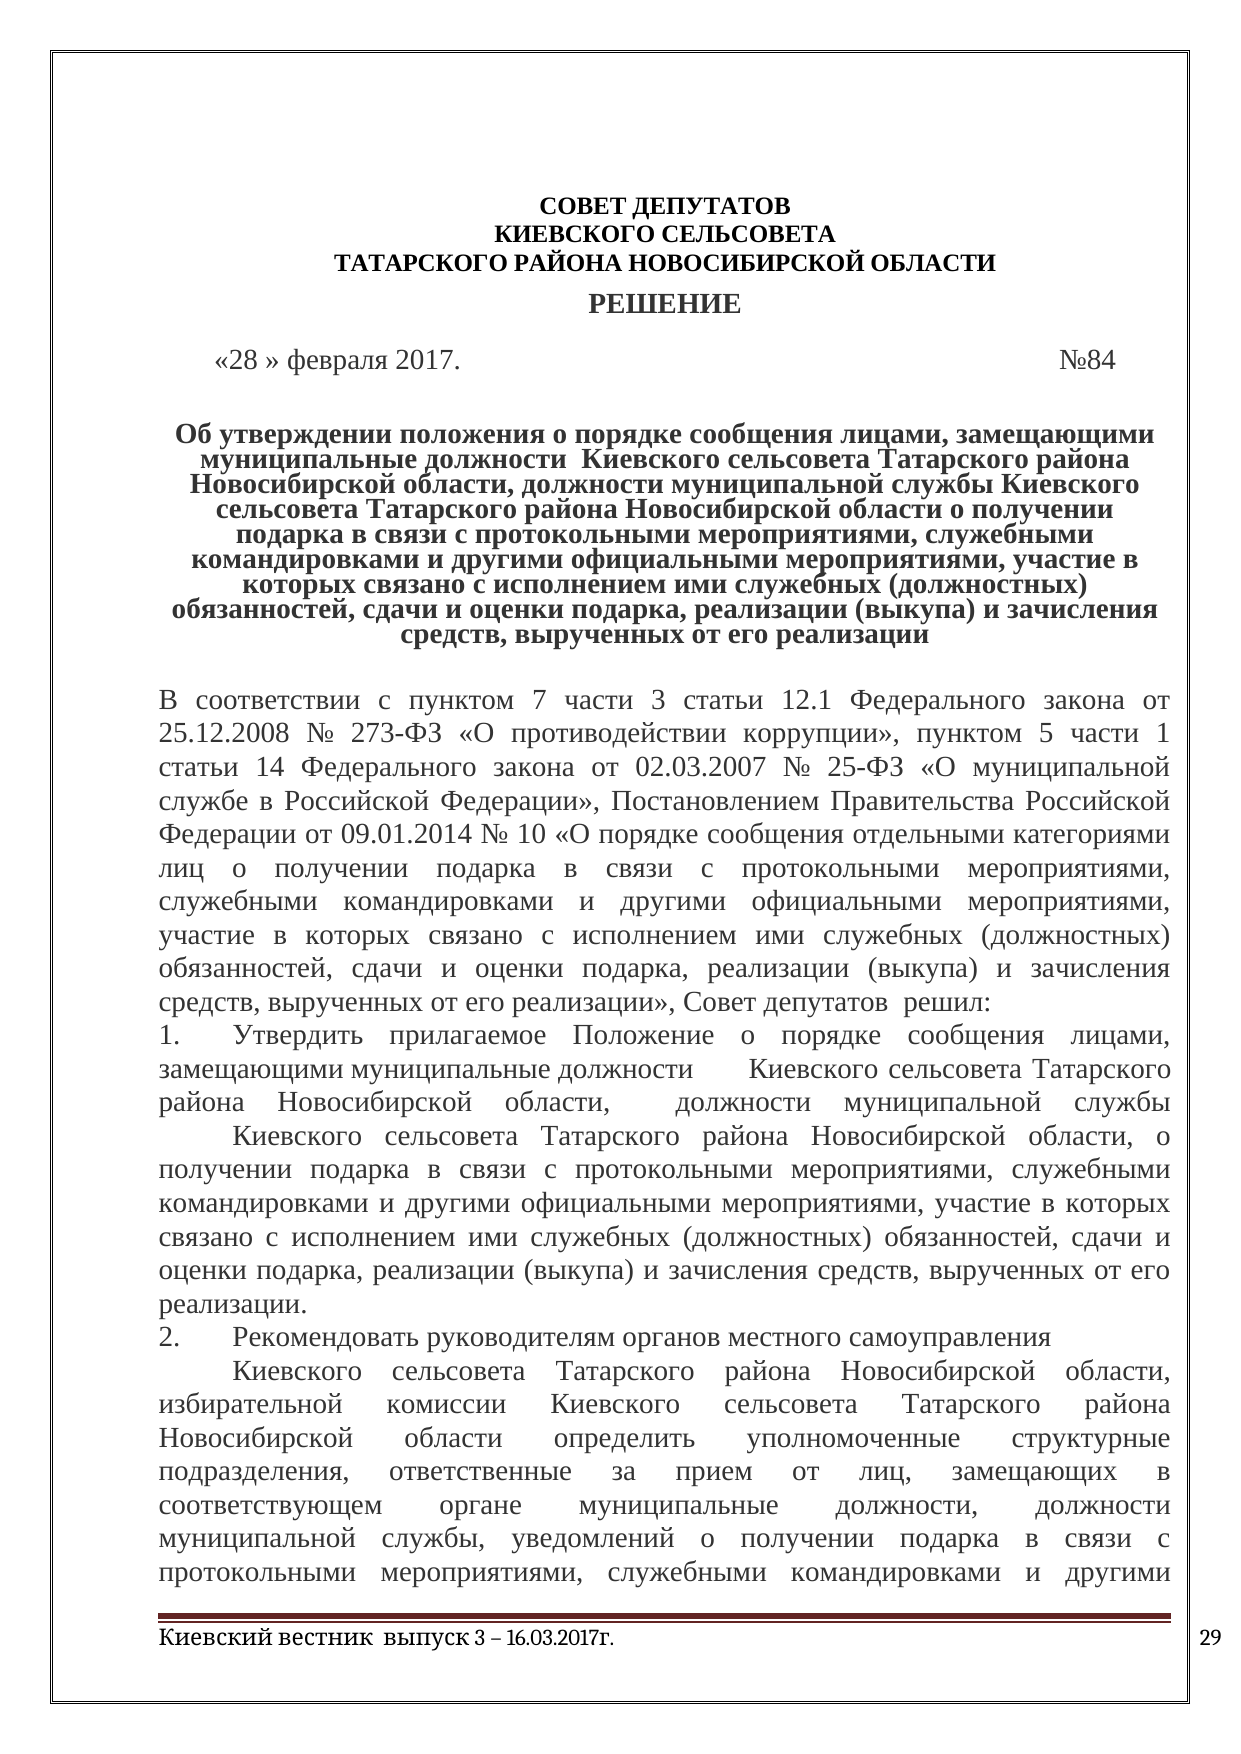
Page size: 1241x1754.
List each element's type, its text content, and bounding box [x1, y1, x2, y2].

text КИЕВСКОГО СЕЛЬСОВЕТА [158, 219, 1171, 248]
text 1. Утвердить прилагаемое Положение о порядке сообщения лицами, замещающими муниципальные должности Киевского сельсовета Татарского района Новосибирской области, должности муниципальной службы Киевского сельсовета Татарского района Новосибирской области, о получении подарка в связи с протокольными мероприятиями, служебными командировками и другими официальными мероприятиями, участие в которых связано с исполнением ими служебных (должностных) обязанностей, сдачи и оценки подарка, реализации (выкупа) и зачисления средств, вырученных от его реализации. [158, 1017, 1171, 1319]
text Об утверждении положения о порядке сообщения лицами, замещающими муниципальные должности Киевского сельсовета Татарского района Новосибирской области, должности муниципальной службы Киевского сельсовета Татарского района Новосибирской области о получении подарка в связи с протокольными мероприятиями, служебными командировками и другими официальными мероприятиями, участие в которых связано с исполнением ими служебных (должностных) обязанностей, сдачи и оценки подарка, реализации (выкупа) и зачисления средств, вырученных от его реализации [158, 423, 1171, 648]
text СОВЕТ ДЕПУТАТОВ [158, 191, 1171, 219]
text ТАТАРСКОГО РАЙОНА НОВОСИБИРСКОЙ ОБЛАСТИ [158, 248, 1171, 277]
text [158, 1353, 1171, 1588]
text В соответствии с пунктом 7 части 3 статьи 12.1 Федерального закона от 25.12.2008 № 273-ФЗ «О противодействии коррупции», пунктом 5 части 1 статьи 14 Федерального закона от 02.03.2007 № 25-ФЗ «О муниципальной службе в Российской Федерации», Постановлением Правительства Российской Федерации от 09.01.2014 № 10 «О порядке сообщения отдельными категориями лиц о получении подарка в связи с протокольными мероприятиями, служебными командировками и другими официальными мероприятиями, участие в которых связано с исполнением ими служебных (должностных) обязанностей, сдачи и оценки подарка, реализации (выкупа) и зачисления средств, вырученных от его реализации», Совет депутатов решил: [158, 682, 1171, 1017]
text РЕШЕНИЕ [158, 277, 1171, 319]
text «28 » февраля 2017. №84 [158, 333, 1171, 376]
text 2. Рекомендовать руководителям органов местного самоуправления [158, 1319, 1171, 1353]
